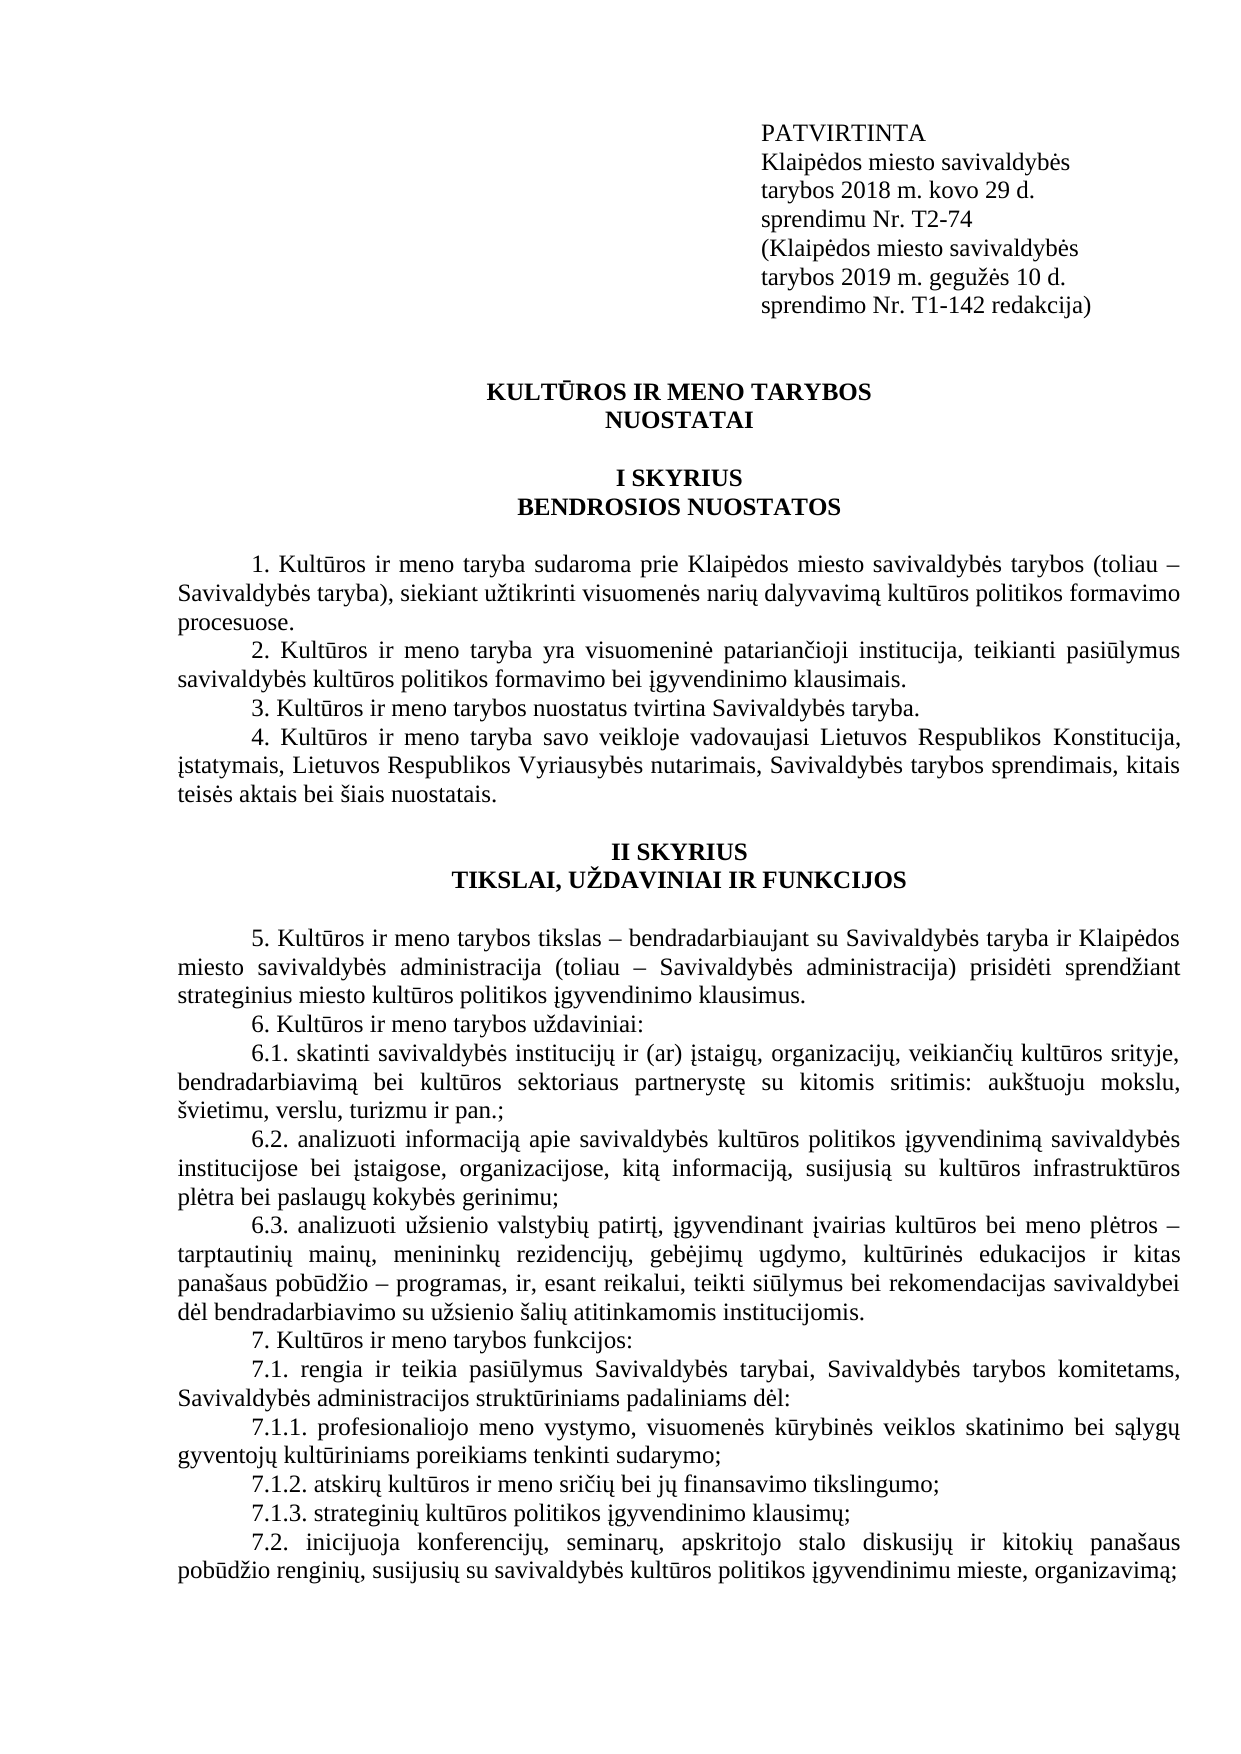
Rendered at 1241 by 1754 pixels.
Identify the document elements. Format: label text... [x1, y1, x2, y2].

text 6.3. analizuoti užsienio valstybių patirtį, įgyvendinant įvairias kultūros bei meno plėtros – tarptautinių mainų, menininkų rezidencijų, gebėjimų ugdymo, kultūrinės edukacijos ir kitas panašaus pobūdžio – programas, ir, esant reikalui, teikti siūlymus bei rekomendacijas savivaldybei dėl bendradarbiavimo su užsienio šalių atitinkamomis institucijomis. [177, 1211, 1181, 1326]
text 6. Kultūros ir meno tarybos uždaviniai: [177, 1009, 1181, 1038]
text I SKYRIUS [177, 463, 1181, 492]
text 4. Kultūros ir meno taryba savo veikloje vadovaujasi Lietuvos Respublikos konstitucija, įstatymais, Lietuvos Respublikos Vyriausybės nutarimais, Savivaldybės tarybos sprendimais, kitais teisės aktais bei šiais nuostatais. [177, 722, 1181, 808]
text 7.1. rengia ir teikia pasiūlymus Savivaldybės tarybai, Savivaldybės tarybos komitetams, Savivaldybės administracijos struktūriniams padaliniams dėl: [177, 1354, 1181, 1412]
text 5. Kultūros ir meno tarybos tikslas – bendradarbiaujant su Savivaldybės taryba ir Klaipėdos miesto savivaldybės administracija (toliau – Savivaldybės administracija) prisidėti sprendžiant strateginius miesto kultūros politikos įgyvendinimo klausimus. [177, 923, 1181, 1009]
table_cell tarybos 2019 m. gegužės 10 d. [750, 262, 1192, 291]
text 6.2. analizuoti informaciją apie savivaldybės kultūros politikos įgyvendinimą savivaldybės institucijose bei įstaigose, organizacijose, kitą informaciją, susijusią su kultūros infrastruktūros plėtra bei paslaugų kokybės gerinimu; [177, 1124, 1181, 1211]
text 7.2. inicijuoja konferencijų, seminarų, apskritojo stalo diskusijų ir kitokių panašaus pobūdžio renginių, susijusių su savivaldybės kultūros politikos įgyvendinimu mieste, organizavimą; [177, 1527, 1181, 1584]
text 7.1.3. strateginių kultūros politikos įgyvendinimo klausimų; [177, 1498, 1181, 1527]
text 2. Kultūros ir meno taryba yra visuomeninė patariančioji institucija, teikianti pasiūlymus savivaldybės kultūros politikos formavimo bei įgyvendinimo klausimais. [177, 636, 1181, 693]
text BENDROSIOS NUOSTATOS [177, 492, 1181, 521]
table_cell (Klaipėdos miesto savivaldybės [750, 233, 1192, 262]
table_header PATVIRTINTA Klaipėdos miesto savivaldybės tarybos 2018 m. kovo 29 d. sprendimu Nr. T2-74 [750, 118, 1192, 233]
text 7. Kultūros ir meno tarybos funkcijos: [177, 1326, 1181, 1354]
table_cell sprendimo Nr. T1-142 redakcija) [750, 291, 1192, 319]
text TIKSLAI, UŽDAVINIAI IR FUNKCIJOS [177, 866, 1181, 894]
text II SKYRIUS [177, 837, 1181, 866]
text 6.1. skatinti savivaldybės institucijų ir (ar) įstaigų, organizacijų, veikiančių kultūros srityje, bendradarbiavimą bei kultūros sektoriaus partnerystę su kitomis sritimis: aukštuoju mokslu, švietimu, verslu, turizmu ir pan.; [177, 1038, 1181, 1124]
text NUOSTATAI [177, 406, 1181, 434]
text 7.1.2. atskirų kultūros ir meno sričių bei jų finansavimo tikslingumo; [177, 1469, 1181, 1498]
text 3. Kultūros ir meno tarybos nuostatus tvirtina Savivaldybės taryba. [177, 693, 1181, 722]
text 7.1.1. profesionaliojo meno vystymo, visuomenės kūrybinės veiklos skatinimo bei sąlygų gyventojų kultūriniams poreikiams tenkinti sudarymo; [177, 1412, 1181, 1469]
text 1. Kultūros ir meno taryba sudaroma prie Klaipėdos miesto savivaldybės tarybos (toliau – Savivaldybės taryba), siekiant užtikrinti visuomenės narių dalyvavimą kultūros politikos formavimo procesuose. [177, 549, 1181, 636]
text KULTŪROS IR MENO TARYBOS [177, 377, 1181, 406]
